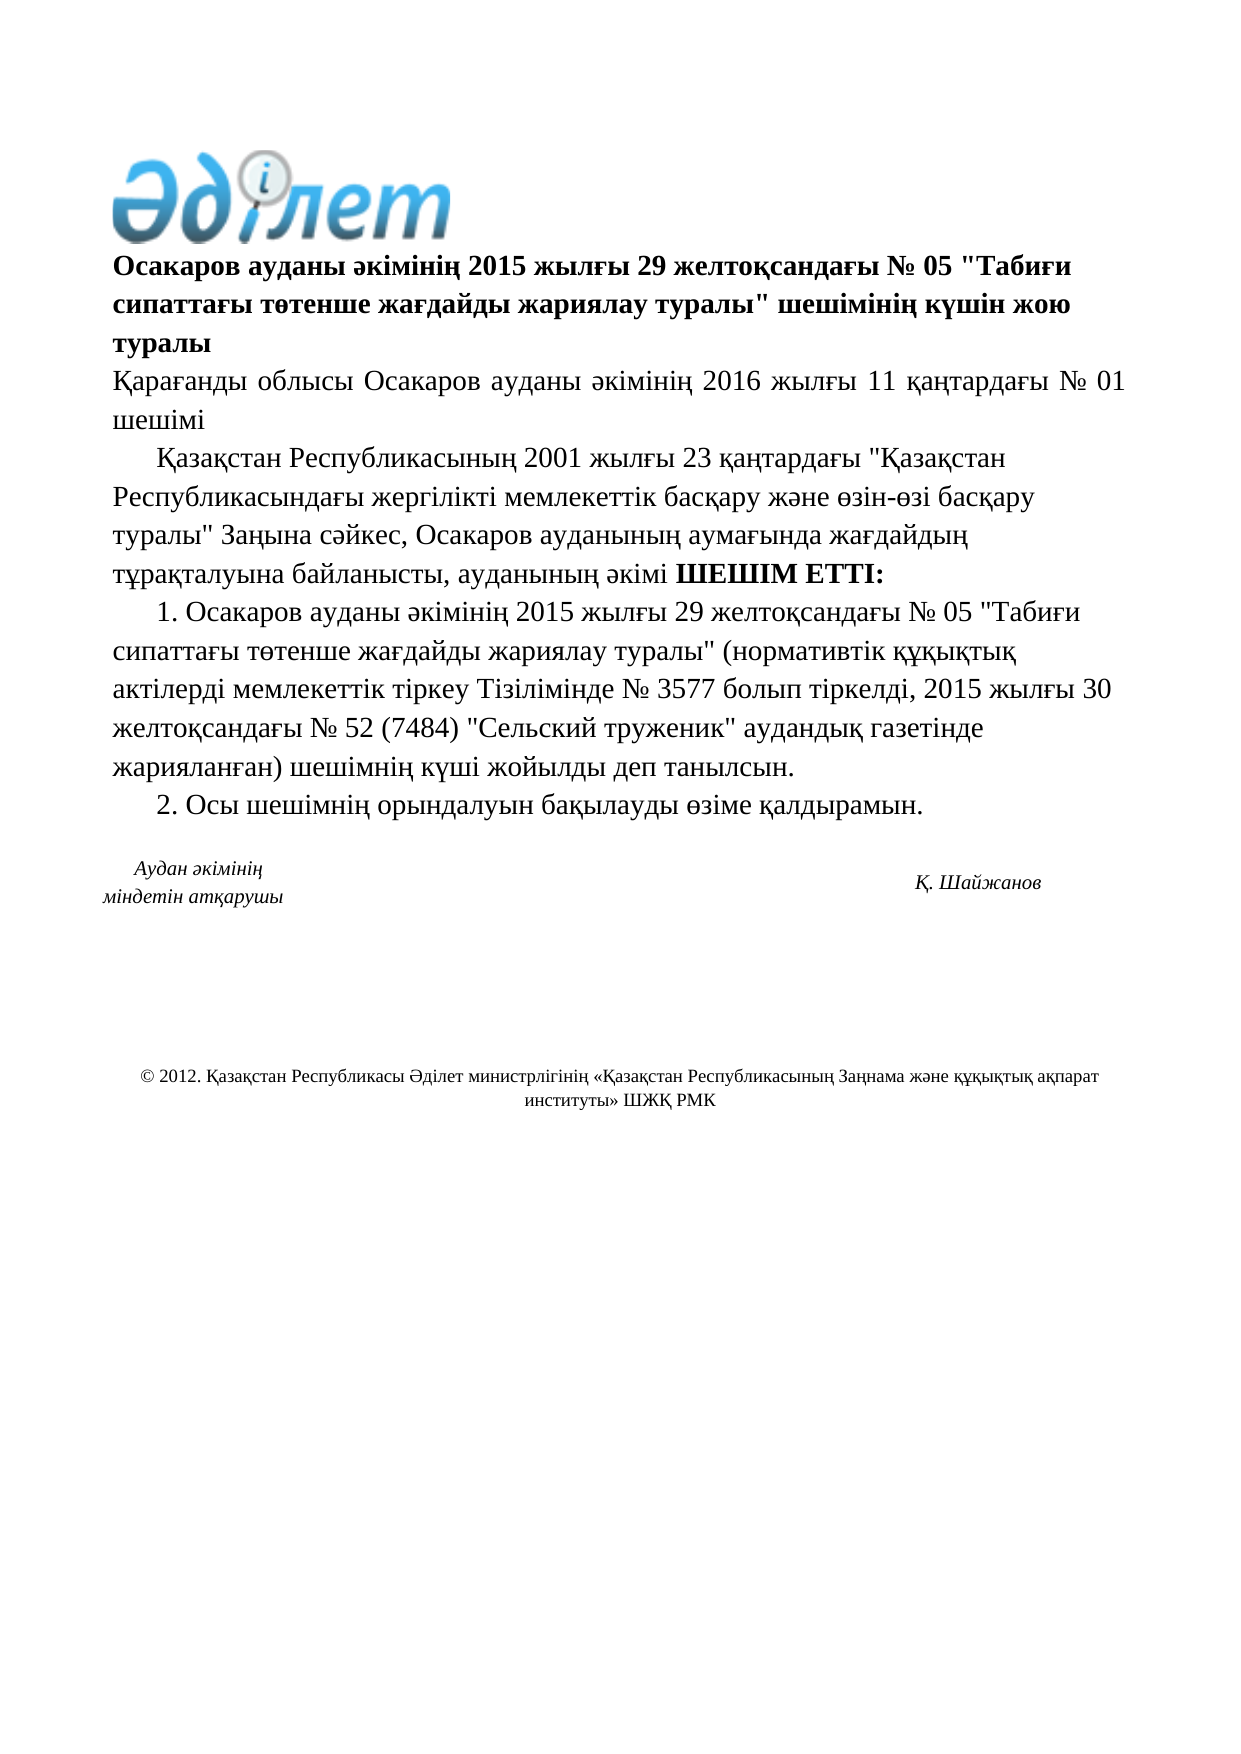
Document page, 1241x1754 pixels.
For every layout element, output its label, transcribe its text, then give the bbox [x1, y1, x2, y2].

text Осакаров ауданы әкімінің 2015 жылғы 29 желтоқсандағы № 05 "Табиғи сипаттағы төтенше жағдайды жариялау туралы" шешімінің күшін жою туралы [112, 248, 1128, 358]
text Қарағанды облысы Осакаров ауданы әкімінің 2016 жылғы 11 қаңтардағы № 01 шешімі [112, 363, 1128, 435]
picture [112, 150, 451, 244]
text Қазақстан Республикасының 2001 жылғы 23 қаңтардағы "Қазақстан Республикасындағы жергілікті мемлекеттік басқару және өзін-өзі басқару туралы" Заңына сәйкес, Осакаров ауданының аумағында жағдайдың тұрақталуына байланысты, ауданының әкімі ШЕШІМ ЕТТІ: 1. Осакаров ауданы әкімінің 2015 жылғы 29 желтоқсандағы № 05 "Табиғи сипаттағы төтенше жағдайды жариялау туралы" (нормативтік құқықтық актілерді мемлекеттік тіркеу Тізілімінде № 3577 болып тіркелді, 2015 жылғы 30 желтоқсандағы № 52 (7484) "Сельский труженик" аудандық газетінде жарияланған) шешімнің күші жойылды деп танылсын. 2. Осы шешімнің орындалуын бақылауды өзіме қалдырамын. [112, 440, 1128, 851]
table_header Аудан әкімінің міндетін атқарушы [101, 855, 913, 913]
table_header Қ. Шайжанов [913, 855, 1240, 913]
text © 2012. Қазақстан Республикасы Әділет министрлігінің «Қазақстан Республикасының Заңнама және құқықтық ақпарат институты» ШЖҚ РМК [112, 1064, 1128, 1111]
